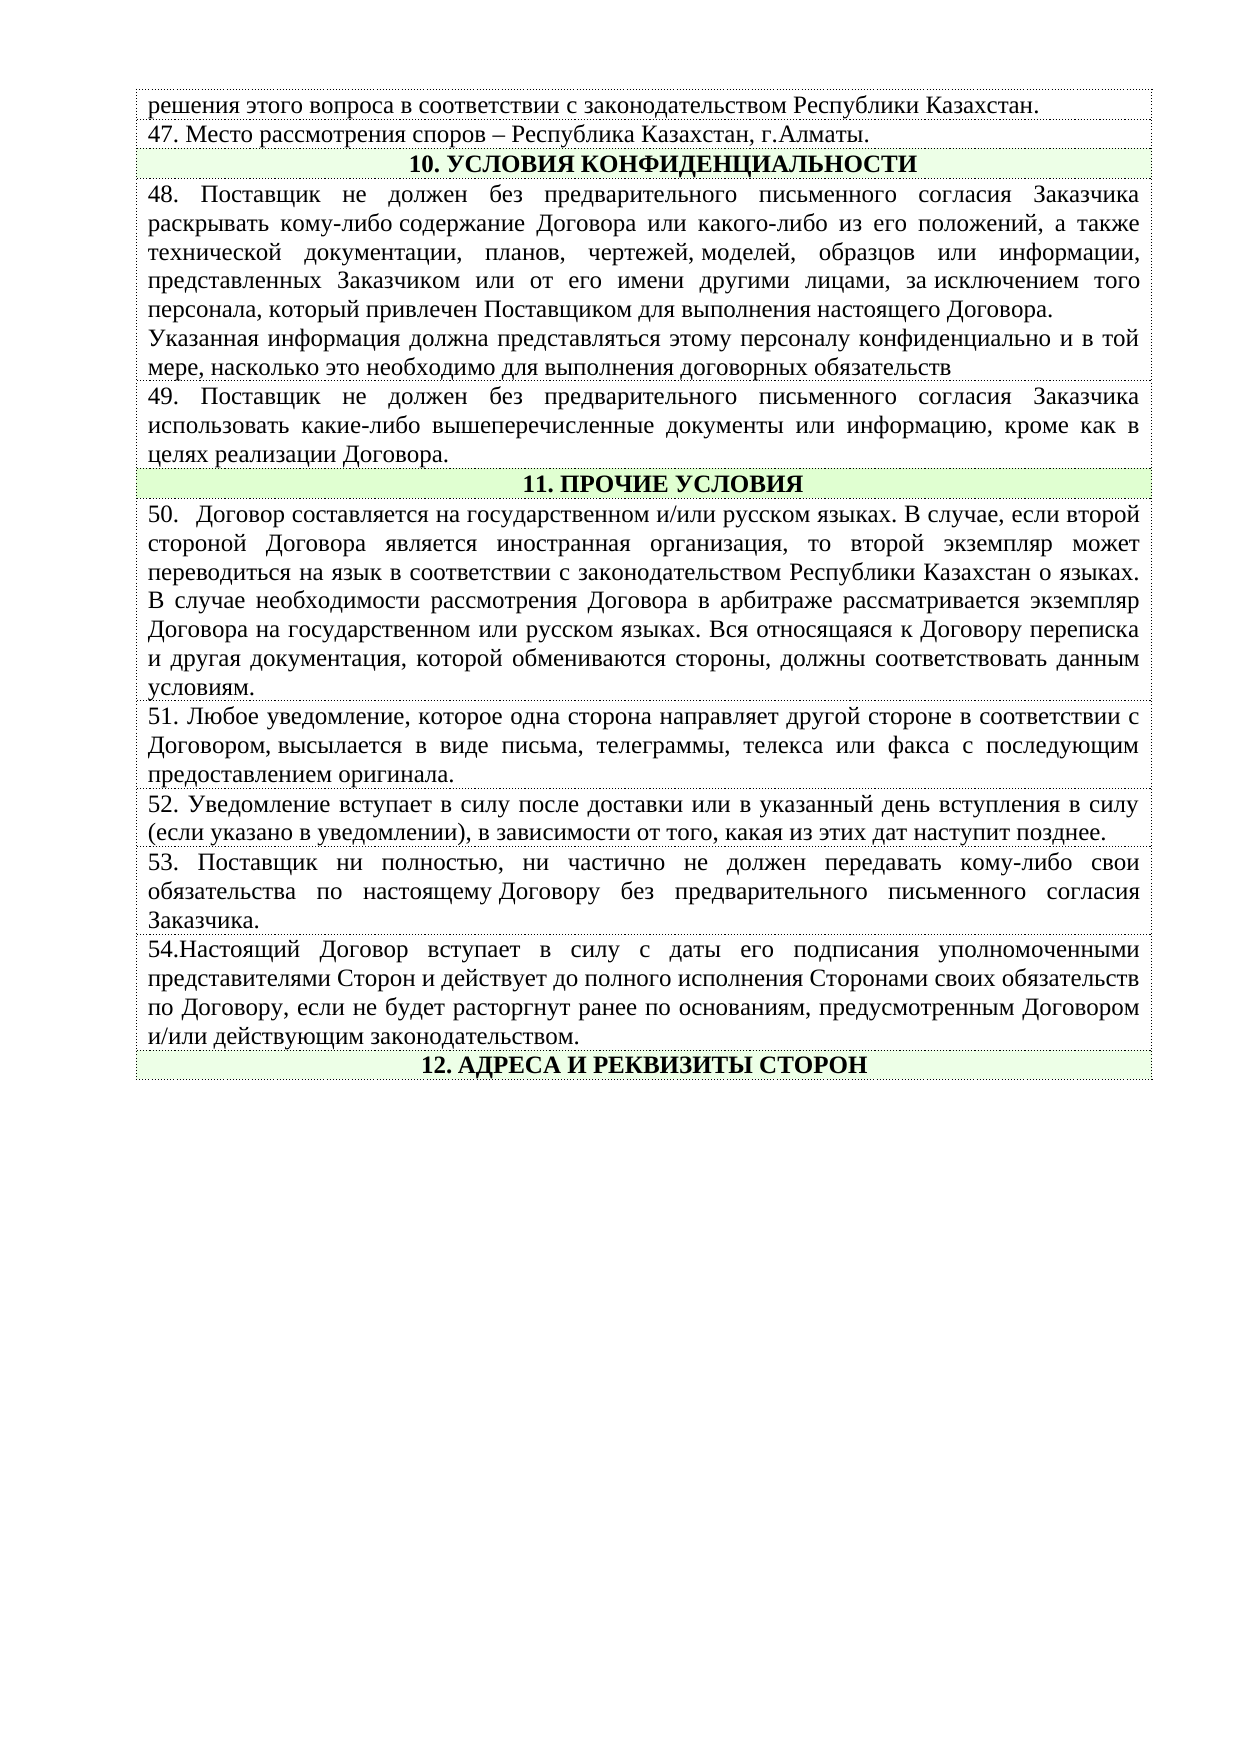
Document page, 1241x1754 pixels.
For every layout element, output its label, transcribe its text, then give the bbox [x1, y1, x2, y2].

table_cell 54.Настоящий Договор вступает в силу с даты его подписания уполномоченными представителями Сторон и действует до полного исполнения Сторонами своих обязательств по Договору, если не будет расторгнут ранее по основаниям, предусмотренным Договором и/или действующим законодательством. [136, 934, 1152, 1049]
table_cell 50. Договор составляется на государственном и/или русском языках. В случае, если второй стороной Договора является иностранная организация, то второй экземпляр может переводиться на язык в соответствии с законодательством Республики Казахстан о языках. В случае необходимости рассмотрения Договора в арбитраже рассматривается экземпляр Договора на государственном или русском языках. Вся относящаяся к Договору переписка и другая документация, которой обмениваются стороны, должны соответствовать данным условиям. [136, 498, 1152, 700]
table_cell АДРЕСА И РЕКВИЗИТЫ СТОРОН [136, 1050, 1152, 1079]
table_cell 52. Уведомление вступает в силу после доставки или в указанный день вступления в силу (если указано в уведомлении), в зависимости от того, какая из этих дат наступит позднее. [136, 788, 1152, 846]
table_cell ПРОЧИЕ УСЛОВИЯ [136, 468, 1152, 498]
table_cell УСЛОВИЯ КОНФИДЕНЦИАЛЬНОСТИ [136, 148, 1152, 178]
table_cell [136, 89, 1152, 118]
table_cell 51. Любое уведомление, которое одна сторона направляет другой стороне в соответствии с Договором, высылается в виде письма, телеграммы, телекса или факса с последующим предоставлением оригинала. [136, 700, 1152, 788]
table_cell 48. Поставщик не должен без предварительного письменного согласия Заказчика раскрывать кому-либо содержание Договора или какого-либо из его положений, а также технической документации, планов, чертежей, моделей, образцов или информации, представленных Заказчиком или от его имени другими лицами, за исключением того персонала, который привлечен Поставщиком для выполнения настоящего Договора. Указанная информация должна представляться этому персоналу конфиденциально и в той мере, насколько это необходимо для выполнения договорных обязательств [136, 178, 1152, 380]
table_cell 47. Место рассмотрения споров – Республика Казахстан, г.Алматы. [136, 119, 1152, 148]
table_cell 53. Поставщик ни полностью, ни частично не должен передавать кому-либо свои обязательства по настоящему Договору без предварительного письменного согласия Заказчика. [136, 846, 1152, 933]
table_cell 49. Поставщик не должен без предварительного письменного согласия Заказчика использовать какие-либо вышеперечисленные документы или информацию, кроме как в целях реализации Договора. [136, 380, 1152, 468]
